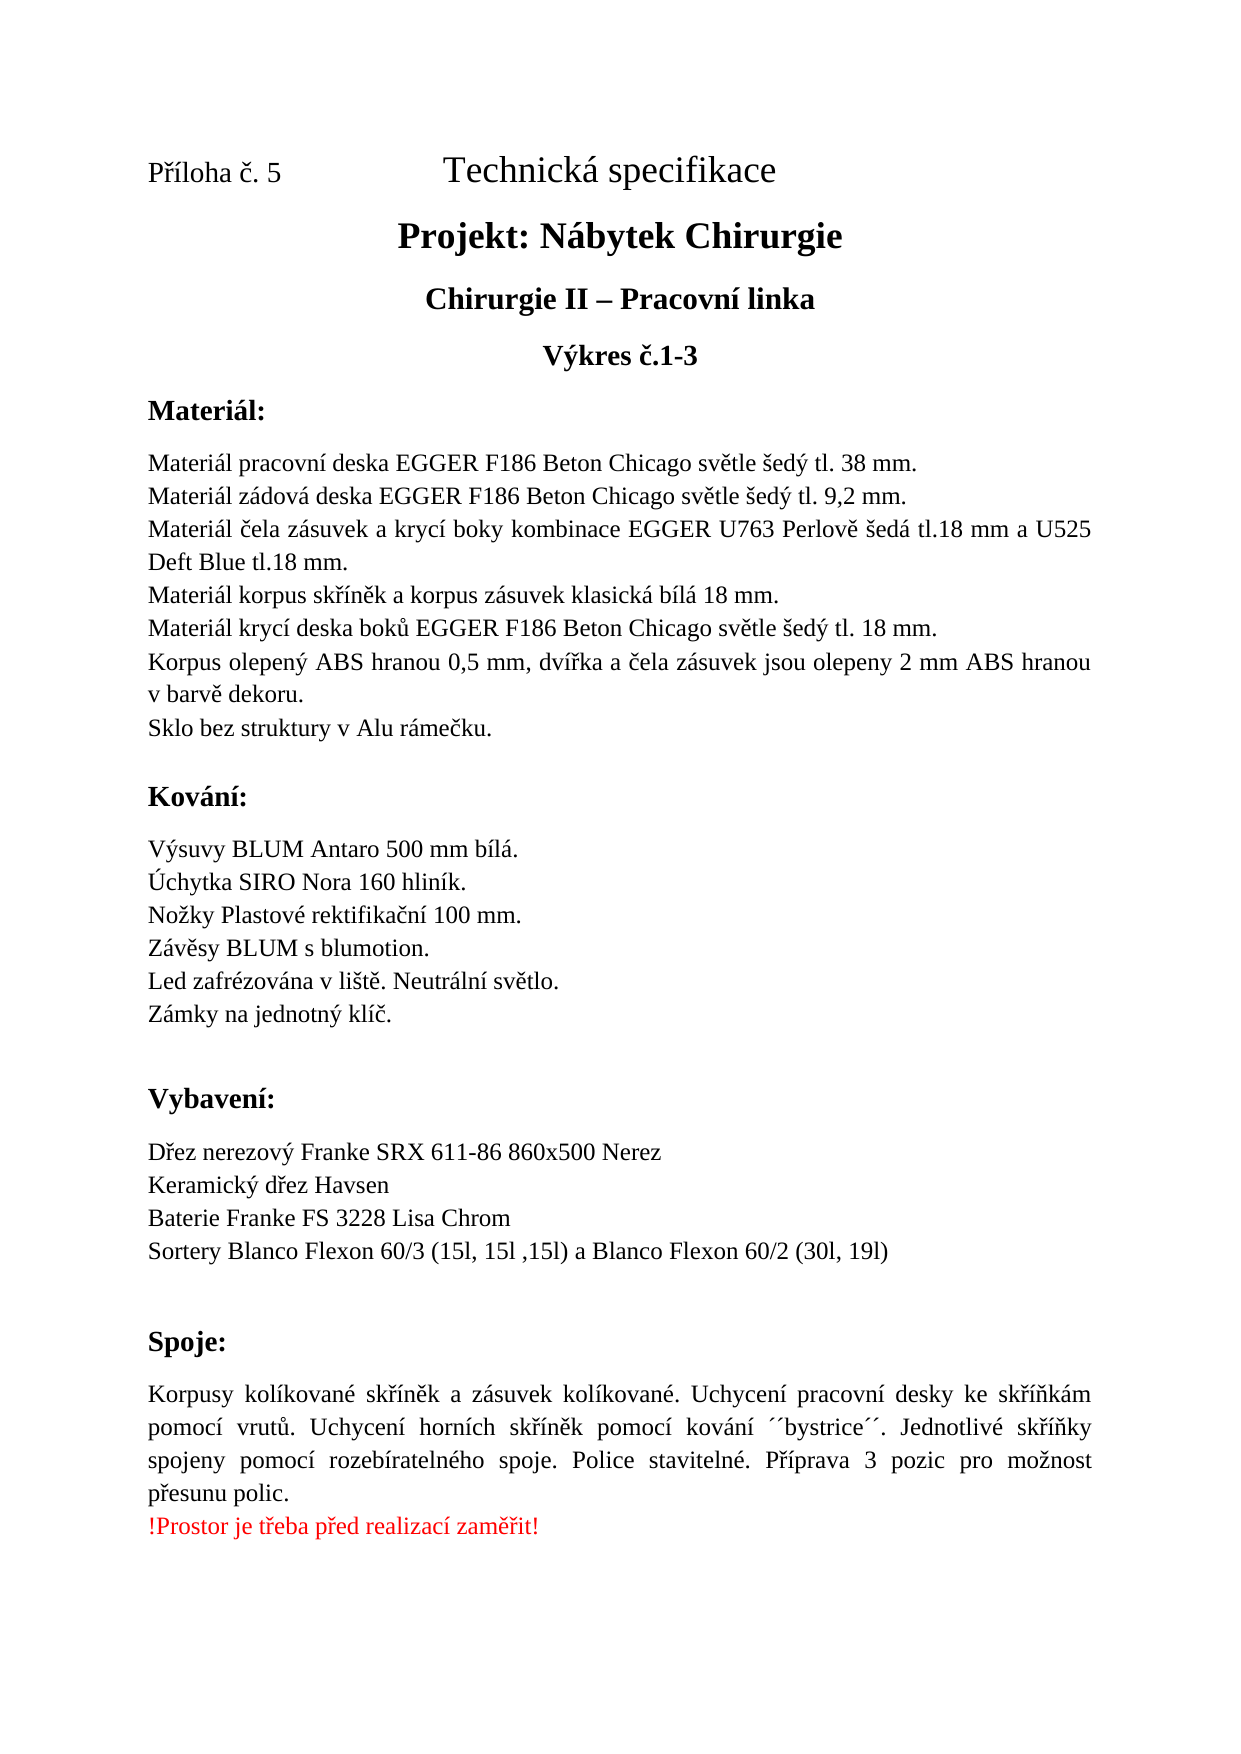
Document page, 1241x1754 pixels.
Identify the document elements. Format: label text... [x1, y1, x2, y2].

text Led zafrézována v liště. Neutrální světlo. [148, 966, 1093, 995]
text Keramický dřez Havsen [148, 1170, 1093, 1199]
text Materiál pracovní deska EGGER F186 Beton Chicago světle šedý tl. 38 mm. [148, 448, 1093, 477]
text Sklo bez struktury v Alu rámečku. [148, 713, 1093, 741]
text Závěsy BLUM s blumotion. [148, 933, 1093, 962]
text Materiál čela zásuvek a krycí boky kombinace EGGER U763 Perlově šedá tl.18 mm a U525 Deft Blue tl.18 mm. [148, 514, 1093, 576]
text Kování: [148, 779, 1093, 812]
text Příloha č. 5 Technická specifikace [148, 148, 1093, 191]
text Korpus olepený ABS hranou 0,5 mm, dvířka a čela zásuvek jsou olepeny 2 mm ABS hranou v barvě dekoru. [148, 647, 1093, 708]
text Zámky na jednotný klíč. [148, 999, 1093, 1028]
text Baterie Franke FS 3228 Lisa Chrom [148, 1203, 1093, 1232]
text Materiál zádová deska EGGER F186 Beton Chicago světle šedý tl. 9,2 mm. [148, 481, 1093, 510]
text Spoje: [148, 1324, 1093, 1358]
text Materiál: [148, 393, 1093, 427]
text Dřez nerezový Franke SRX 611-86 860x500 Nerez [148, 1137, 1093, 1166]
text Materiál krycí deska boků EGGER F186 Beton Chicago světle šedý tl. 18 mm. [148, 613, 1093, 642]
text !Prostor je třeba před realizací zaměřit! [148, 1511, 1093, 1540]
text Úchytka SIRO Nora 160 hliník. [148, 867, 1093, 896]
text Sortery Blanco Flexon 60/3 (15l, 15l ,15l) a Blanco Flexon 60/2 (30l, 19l) [148, 1236, 1093, 1265]
text Projekt: Nábytek Chirurgie [148, 214, 1093, 257]
text Výkres č.1-3 [148, 338, 1093, 372]
text Materiál korpus skříněk a korpus zásuvek klasická bílá 18 mm. [148, 581, 1093, 609]
text Chirurgie II – Pracovní linka [148, 280, 1093, 316]
text Výsuvy BLUM Antaro 500 mm bílá. [148, 834, 1093, 863]
text Nožky Plastové rektifikační 100 mm. [148, 900, 1093, 929]
text Vybavení: [148, 1082, 1093, 1115]
text Korpusy kolíkované skříněk a zásuvek kolíkované. Uchycení pracovní desky ke skříňkám pomocí vrutů. Uchycení horních skříněk pomocí kování ´´bystrice´´. Jednotlivé skříňky spojeny pomocí rozebíratelného spoje. Police stavitelné. Příprava 3 pozic pro možnost přesunu polic. [148, 1379, 1093, 1507]
